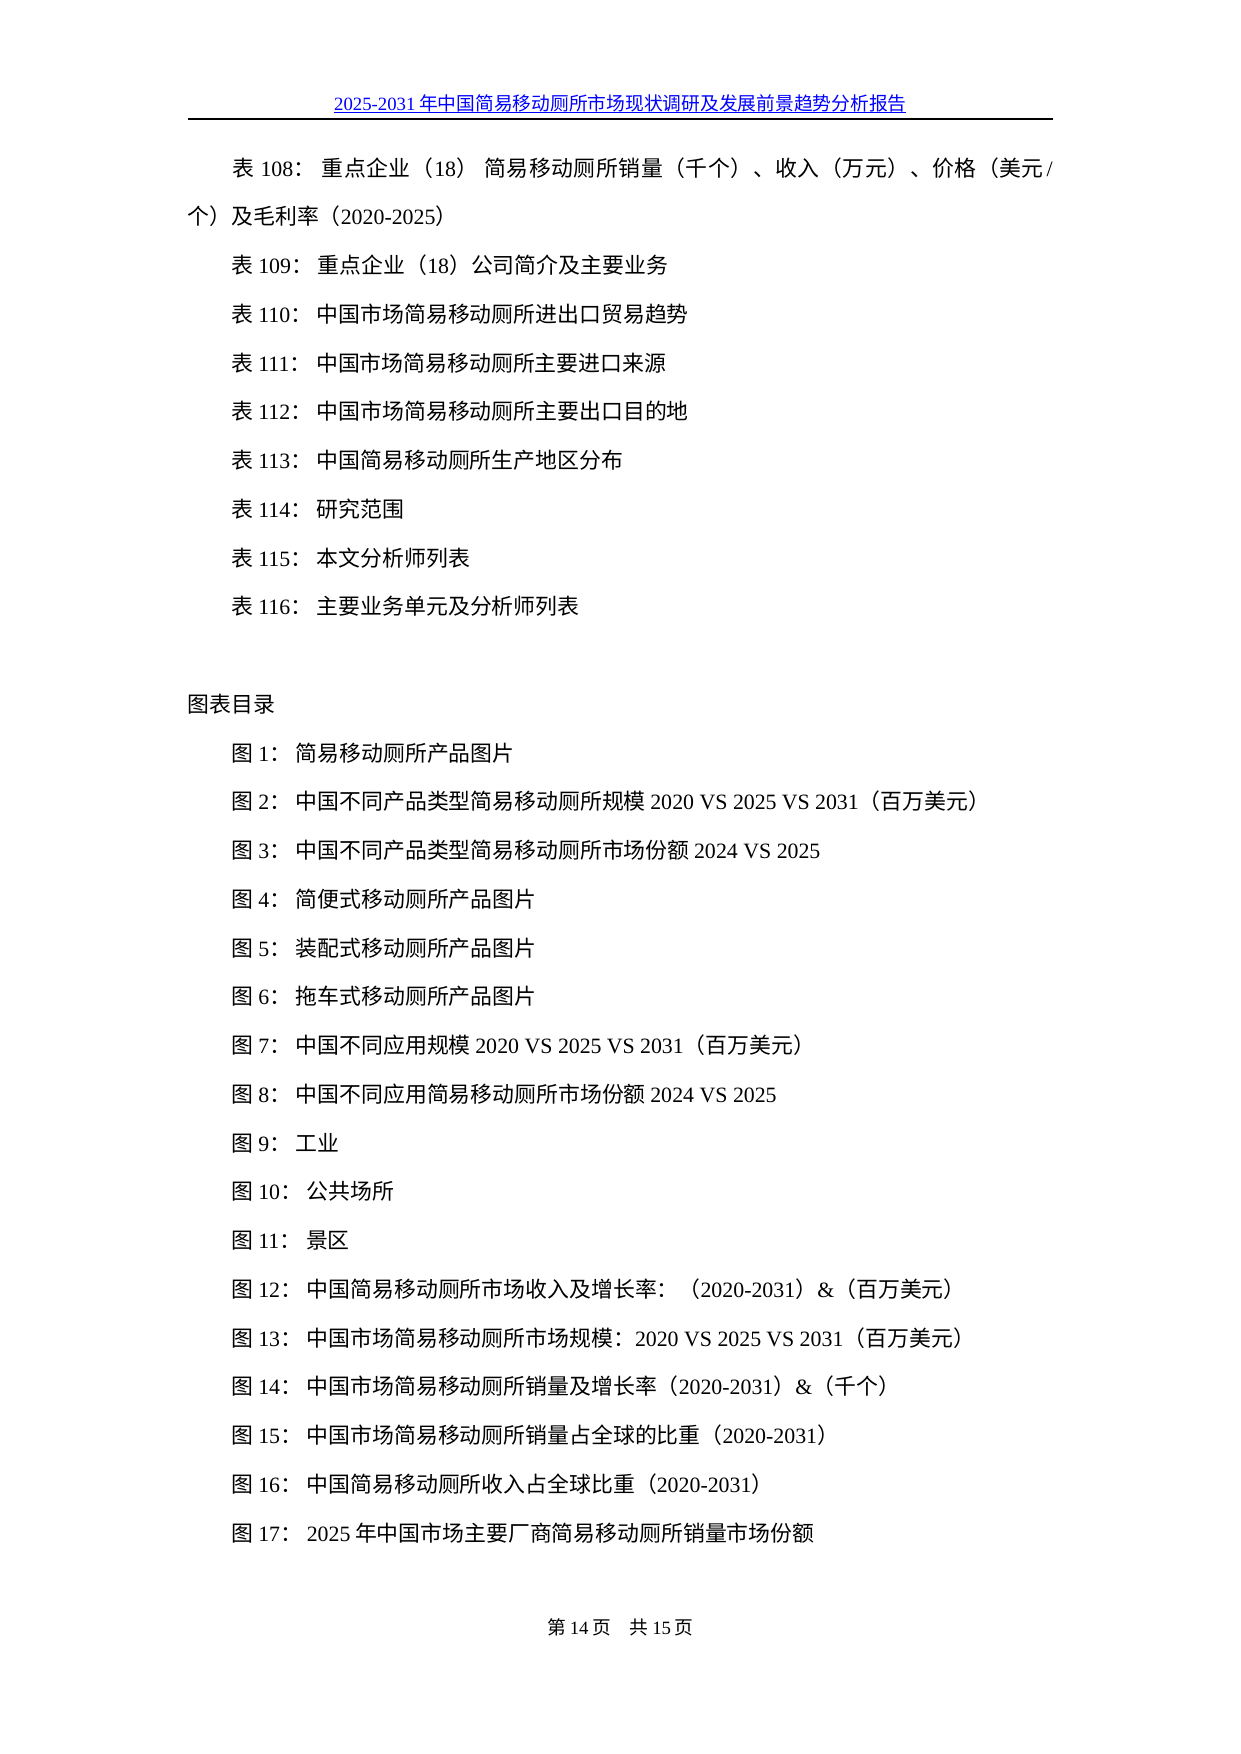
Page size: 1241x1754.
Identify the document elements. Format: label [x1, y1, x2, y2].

text [187, 150, 1053, 1548]
